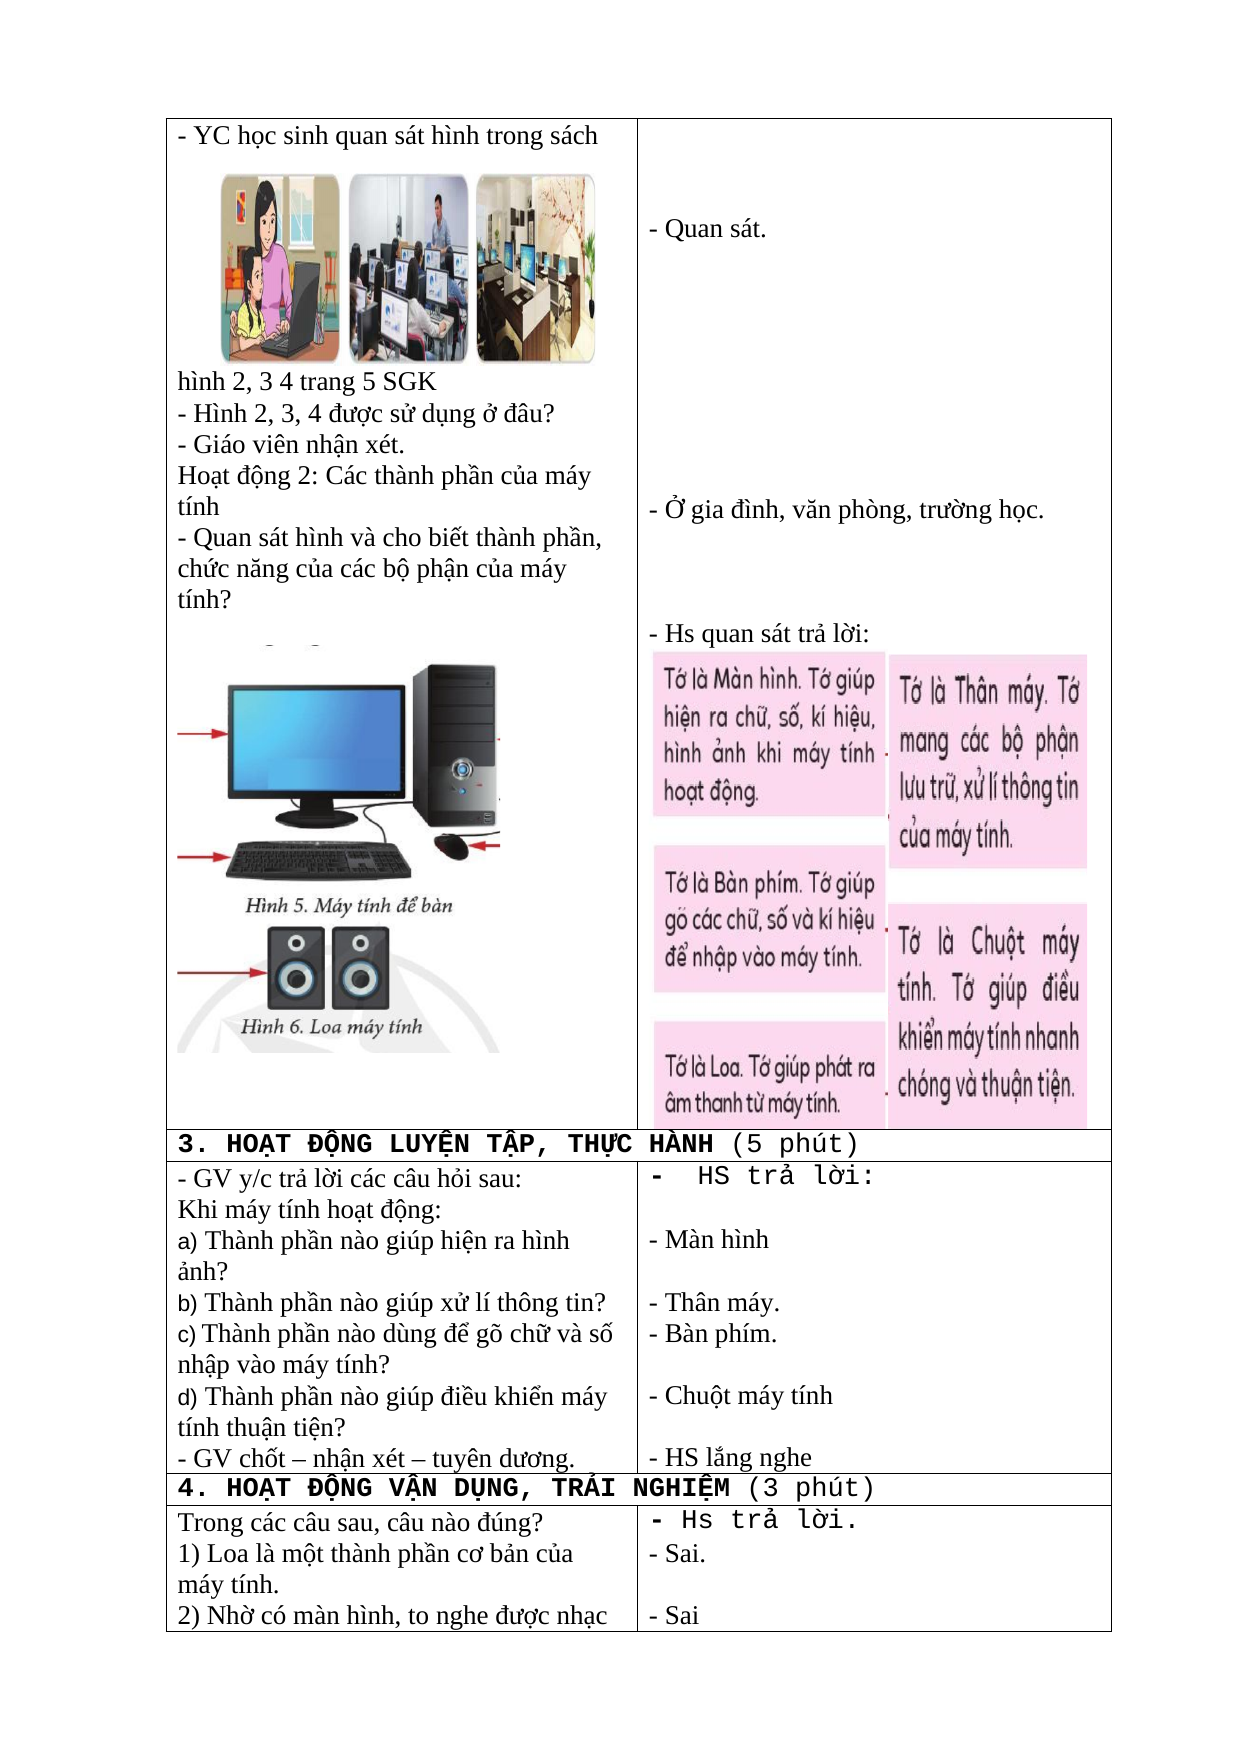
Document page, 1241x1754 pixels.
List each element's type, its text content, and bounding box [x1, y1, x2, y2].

picture [220, 173, 596, 366]
table_cell 3. HOẠT ĐỘNG LUYỆN TẬP, THỰC HÀNH (5 phút) [167, 1130, 1111, 1161]
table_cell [638, 119, 1111, 1129]
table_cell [167, 119, 637, 1129]
table_cell 4. HOẠT ĐỘNG VẬN DỤNG, TRẢI NGHIỆM (3 phút) [167, 1474, 1111, 1505]
picture [177, 645, 501, 1053]
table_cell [638, 1506, 1111, 1631]
picture [648, 648, 1088, 1129]
table_cell - HS trả lời: - Màn hình - Thân máy. - Bàn phím. - Chuột máy tính - HS lắng nghe [638, 1162, 1111, 1473]
table_cell - GV y/c trả lời các câu hỏi sau: Khi máy tính hoạt động: Thành phần nào giúp hiện ra hình ảnh? Thành phần nào giúp xử lí thông tin? Thành phần nào dùng để gõ chữ và số nhập vào máy tính? Thành phần nào giúp điều khiển máy tính thuận tiện? - GV chốt – nhận xét – tuyên dương. [167, 1162, 637, 1473]
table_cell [167, 1506, 637, 1631]
